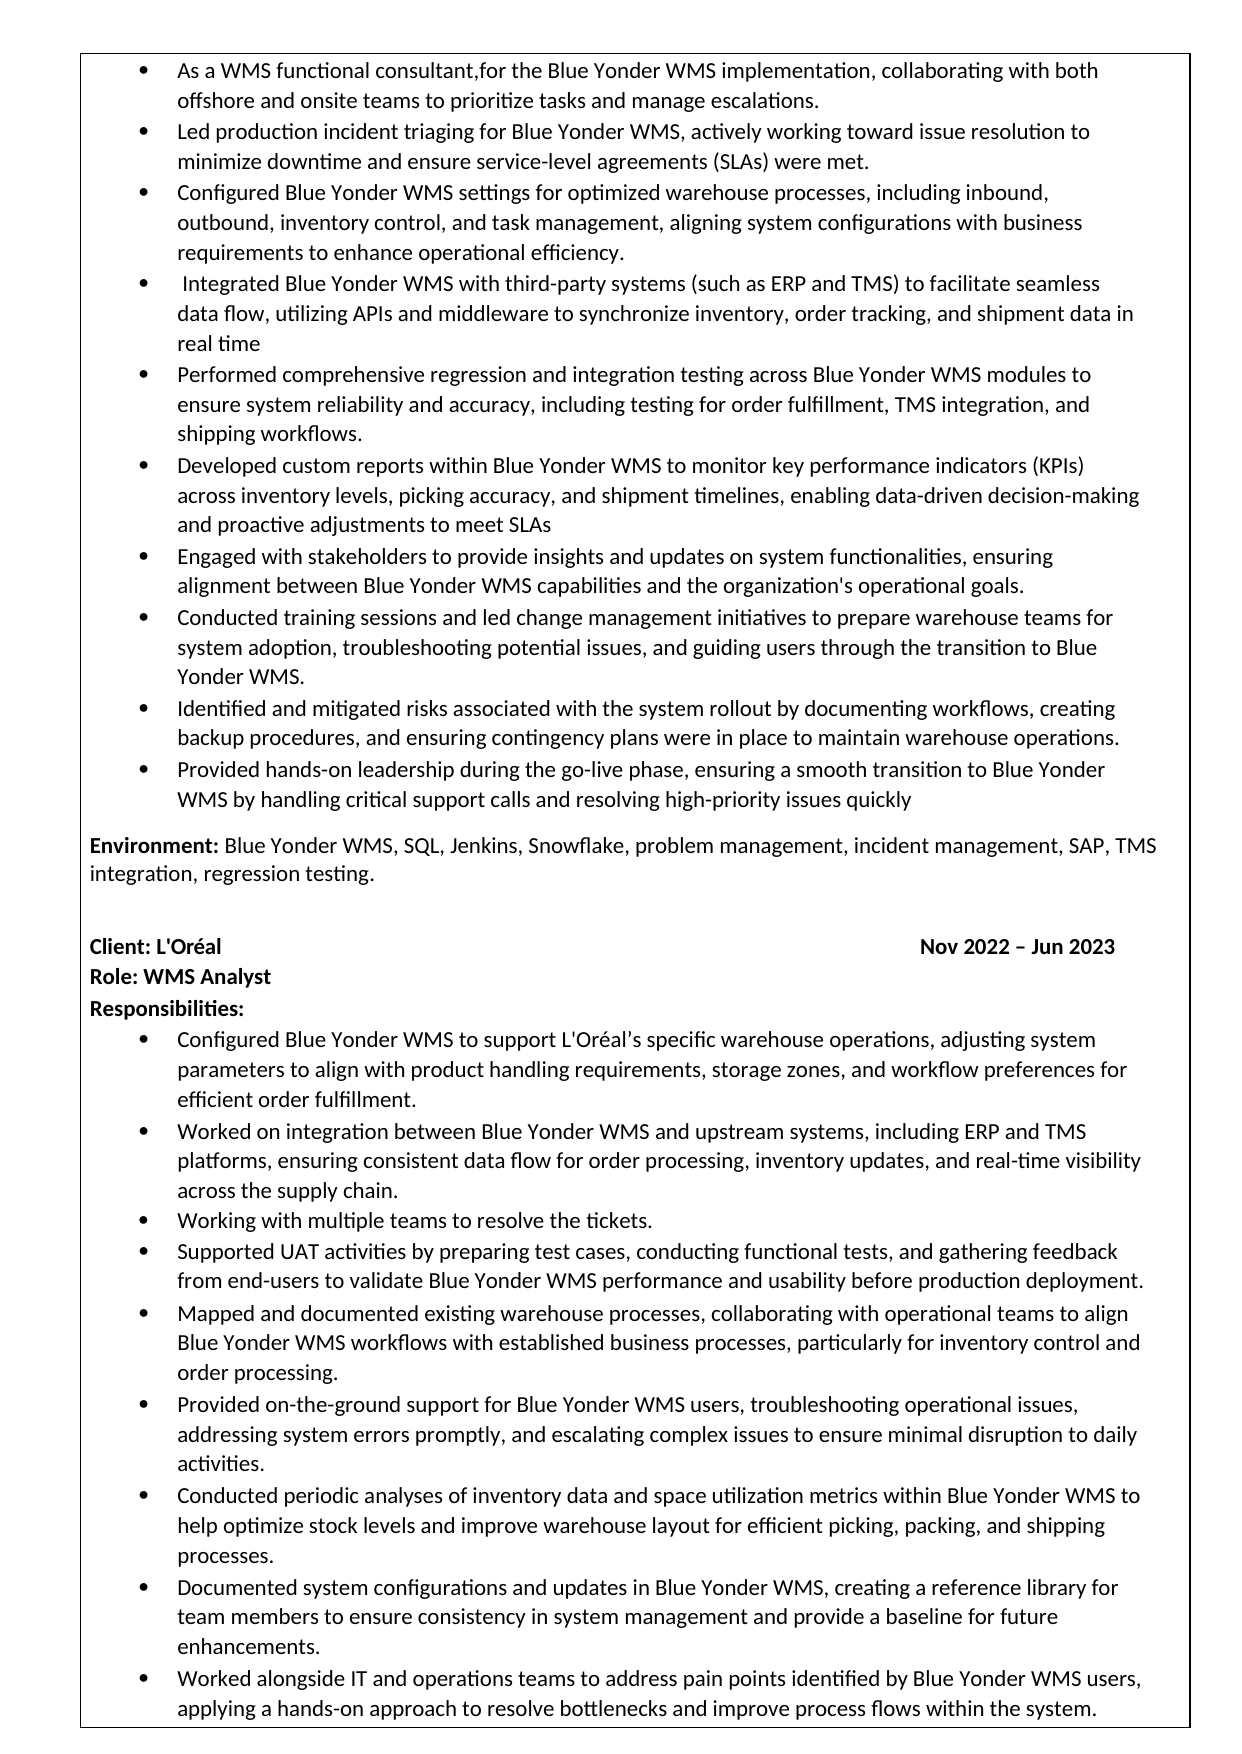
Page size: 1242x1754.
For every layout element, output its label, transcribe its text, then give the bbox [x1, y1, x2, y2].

list Worked on integration between Blue Yonder WMS and upstream systems, including ERP and TMS platforms, ensuring consistent data flow for order processing, inventory updates, and real-time visibility across the supply chain. [139, 1117, 1163, 1204]
text Role: WMS Analyst [89, 962, 437, 990]
subtitle Client: L'Oréal Nov 2022 – Jun 2023 [89, 932, 1181, 960]
list Supported UAT activities by preparing test cases, conducting functional tests, and gathering feedback from end-users to validate Blue Yonder WMS performance and usability before production deployment. [139, 1237, 1163, 1295]
list Performed comprehensive regression and integration testing across Blue Yonder WMS modules to ensure system reliability and accuracy, including testing for order fulfillment, TMS integration, and shipping workflows. [139, 360, 1146, 448]
list Worked alongside IT and operations teams to address pain points identified by Blue Yonder WMS users, applying a hands-on approach to resolve bottlenecks and improve process flows within the system. [139, 1664, 1163, 1722]
list Identified and mitigated risks associated with the system rollout by documenting workflows, creating backup procedures, and ensuring contingency plans were in place to maintain warehouse operations. [139, 694, 1146, 752]
list Led production incident triaging for Blue Yonder WMS, actively working toward issue resolution to minimize downtime and ensure service-level agreements (SLAs) were met. [139, 117, 1146, 175]
list Developed custom reports within Blue Yonder WMS to monitor key performance indicators (KPIs) across inventory levels, picking accuracy, and shipment timelines, enabling data-driven decision-making and proactive adjustments to meet SLAs [139, 451, 1146, 538]
list Engaged with stakeholders to provide insights and updates on system functionalities, ensuring alignment between Blue Yonder WMS capabilities and the organization's operational goals. [139, 542, 1146, 599]
text Responsibilities: [89, 994, 437, 1022]
list Documented system configurations and updates in Blue Yonder WMS, creating a reference library for team members to ensure consistency in system management and provide a baseline for future enhancements. [139, 1573, 1163, 1660]
list Conducted periodic analyses of inventory data and space utilization metrics within Blue Yonder WMS to help optimize stock levels and improve warehouse layout for efficient picking, packing, and shipping processes. [139, 1481, 1163, 1569]
list Conducted training sessions and led change management initiatives to prepare warehouse teams for system adoption, troubleshooting potential issues, and guiding users through the transition to Blue Yonder WMS. [139, 603, 1146, 690]
list Integrated Blue Yonder WMS with third-party systems (such as ERP and TMS) to facilitate seamless data flow, utilizing APIs and middleware to synchronize inventory, order tracking, and shipment data in real time [139, 269, 1146, 357]
subtitle Environment: Blue Yonder WMS, SQL, Jenkins, Snowflake, problem management, incident management, SAP, TMS integration, regression testing. [89, 831, 1181, 887]
list Mapped and documented existing warehouse processes, collaborating with operational teams to align Blue Yonder WMS workflows with established business processes, particularly for inventory control and order processing. [139, 1299, 1163, 1386]
list Provided hands-on leadership during the go-live phase, ensuring a smooth transition to Blue Yonder WMS by handling critical support calls and resolving high-priority issues quickly [139, 755, 1146, 813]
list As a WMS functional consultant,for the Blue Yonder WMS implementation, collaborating with both offshore and onsite teams to prioritize tasks and manage escalations. [139, 56, 1146, 114]
list Working with multiple teams to resolve the tickets. [139, 1206, 1181, 1235]
list Configured Blue Yonder WMS to support L'Oréal’s specific warehouse operations, adjusting system parameters to align with product handling requirements, storage zones, and workflow preferences for efficient order fulfillment. [139, 1026, 1163, 1113]
list Provided on-the-ground support for Blue Yonder WMS users, troubleshooting operational issues, addressing system errors promptly, and escalating complex issues to ensure minimal disruption to daily activities. [139, 1390, 1163, 1477]
list Configured Blue Yonder WMS settings for optimized warehouse processes, including inbound, outbound, inventory control, and task management, aligning system configurations with business requirements to enhance operational efficiency. [139, 178, 1146, 266]
